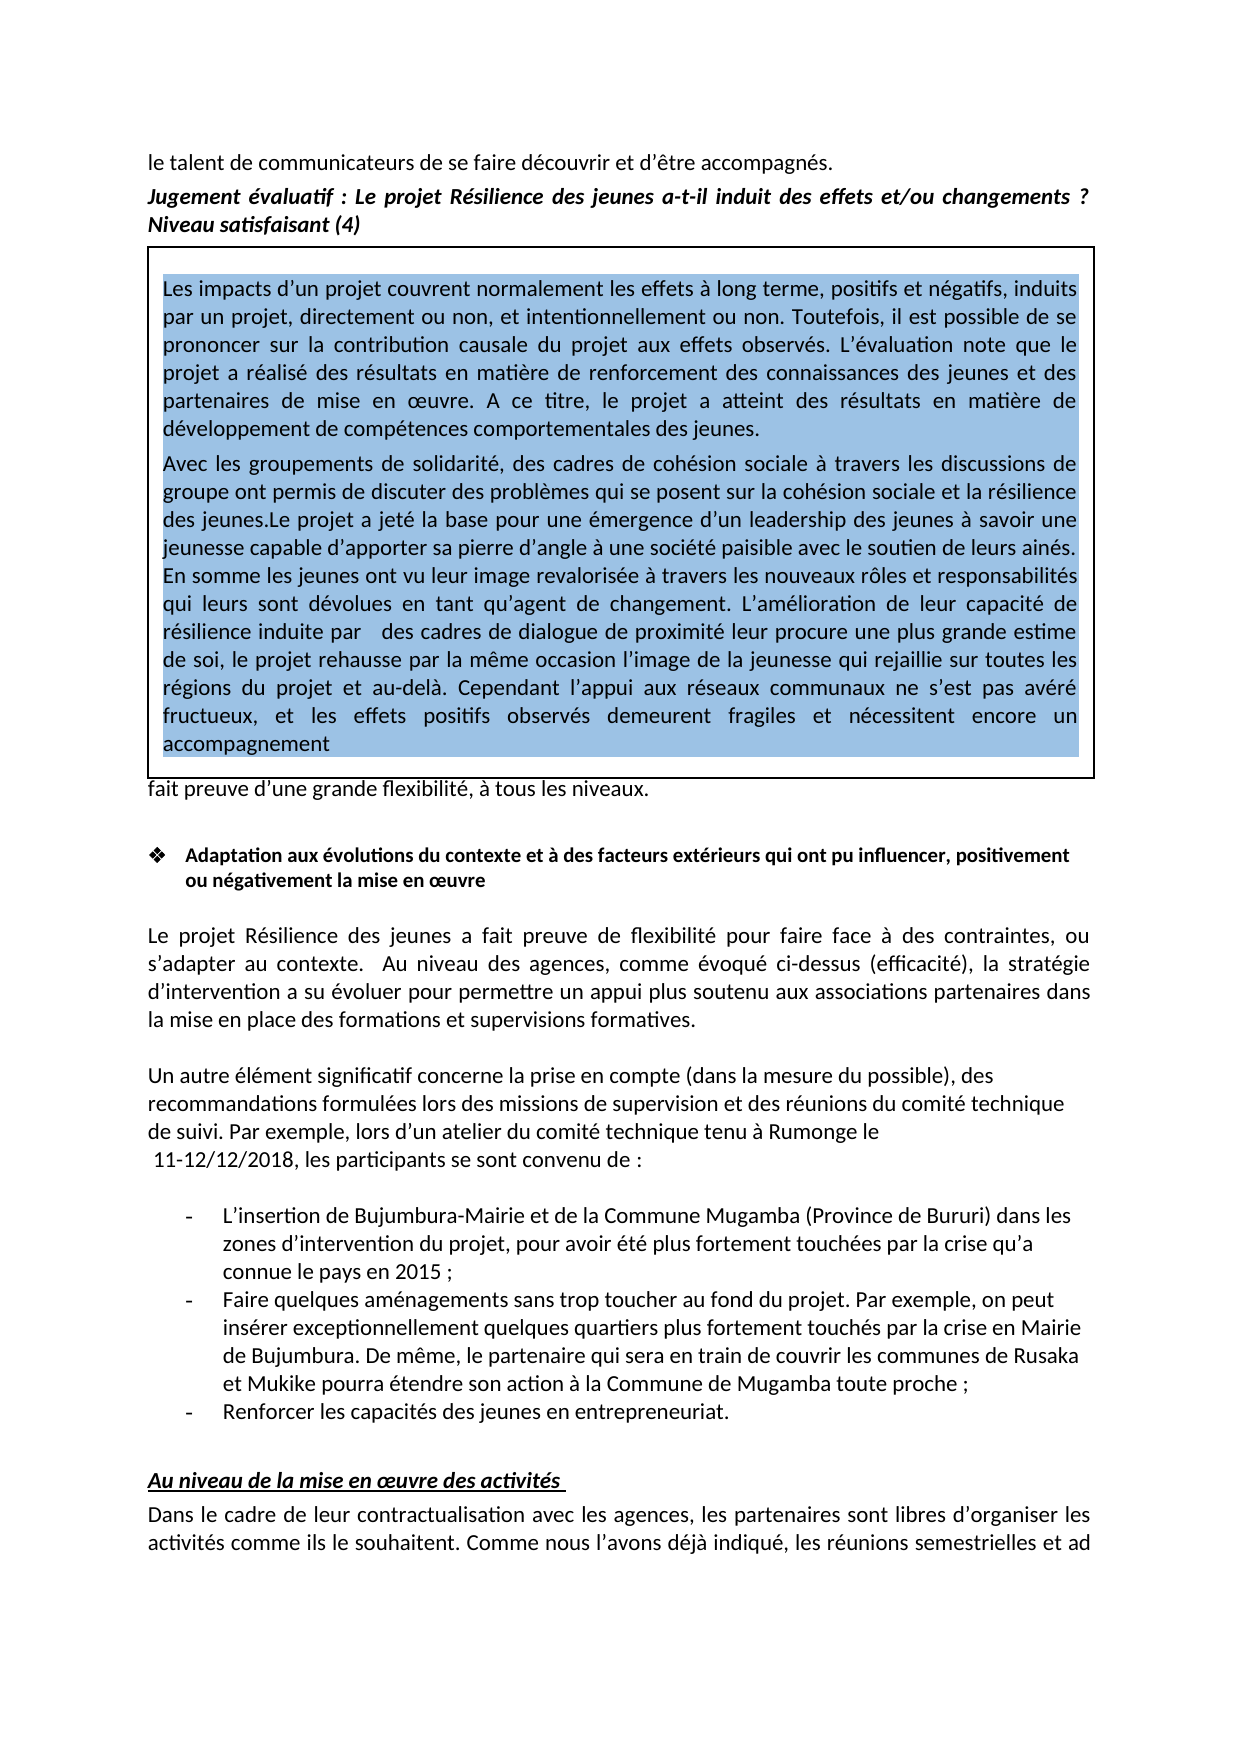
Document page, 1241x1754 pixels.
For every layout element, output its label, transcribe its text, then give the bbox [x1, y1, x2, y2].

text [148, 148, 1093, 176]
list Adaptation aux évolutions du contexte et à des facteurs extérieurs qui ont pu influencer, positivement ou négativement la mise en œuvre [148, 842, 1093, 893]
text Au niveau de la mise en œuvre des activités [148, 1466, 1093, 1494]
list L’insertion de Bujumbura-Mairie et de la Commune Mugamba (Province de Bururi) dans les zones d’intervention du projet, pour avoir été plus fortement touchées par la crise qu’a connue le pays en 2015 ; [185, 1201, 1093, 1285]
text 11-12/12/2018, les participants se sont convenu de : [148, 1145, 1093, 1173]
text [148, 1500, 1093, 1556]
text Basé sur une approche foncièrement inductive (élaborée et conduite à partir du terrain), le projet a fait preuve d’une grande flexibilité, à tous les niveaux. [148, 779, 1093, 802]
list Renforcer les capacités des jeunes en entrepreneuriat. [185, 1397, 1093, 1426]
list Faire quelques aménagements sans trop toucher au fond du projet. Par exemple, on peut insérer exceptionnellement quelques quartiers plus fortement touchés par la crise en Mairie de Bujumbura. De même, le partenaire qui sera en train de couvrir les communes de Rusaka et Mukike pourra étendre son action à la Commune de Mugamba toute proche ; [185, 1285, 1093, 1397]
text Le projet Résilience des jeunes a fait preuve de flexibilité pour faire face à des contraintes, ou s’adapter au contexte. Au niveau des agences, comme évoqué ci-dessus (efficacité), la stratégie d’intervention a su évoluer pour permettre un appui plus soutenu aux associations partenaires dans la mise en place des formations et supervisions formatives. [148, 921, 1093, 1033]
text Jugement évaluatif : Le projet Résilience des jeunes a-t-il induit des effets et/ou changements ? Niveau satisfaisant (4) [148, 182, 1093, 238]
text Un autre élément significatif concerne la prise en compte (dans la mesure du possible), des recommandations formulées lors des missions de supervision et des réunions du comité technique de suivi. Par exemple, lors d’un atelier du comité technique tenu à Rumonge le [148, 1061, 1093, 1145]
